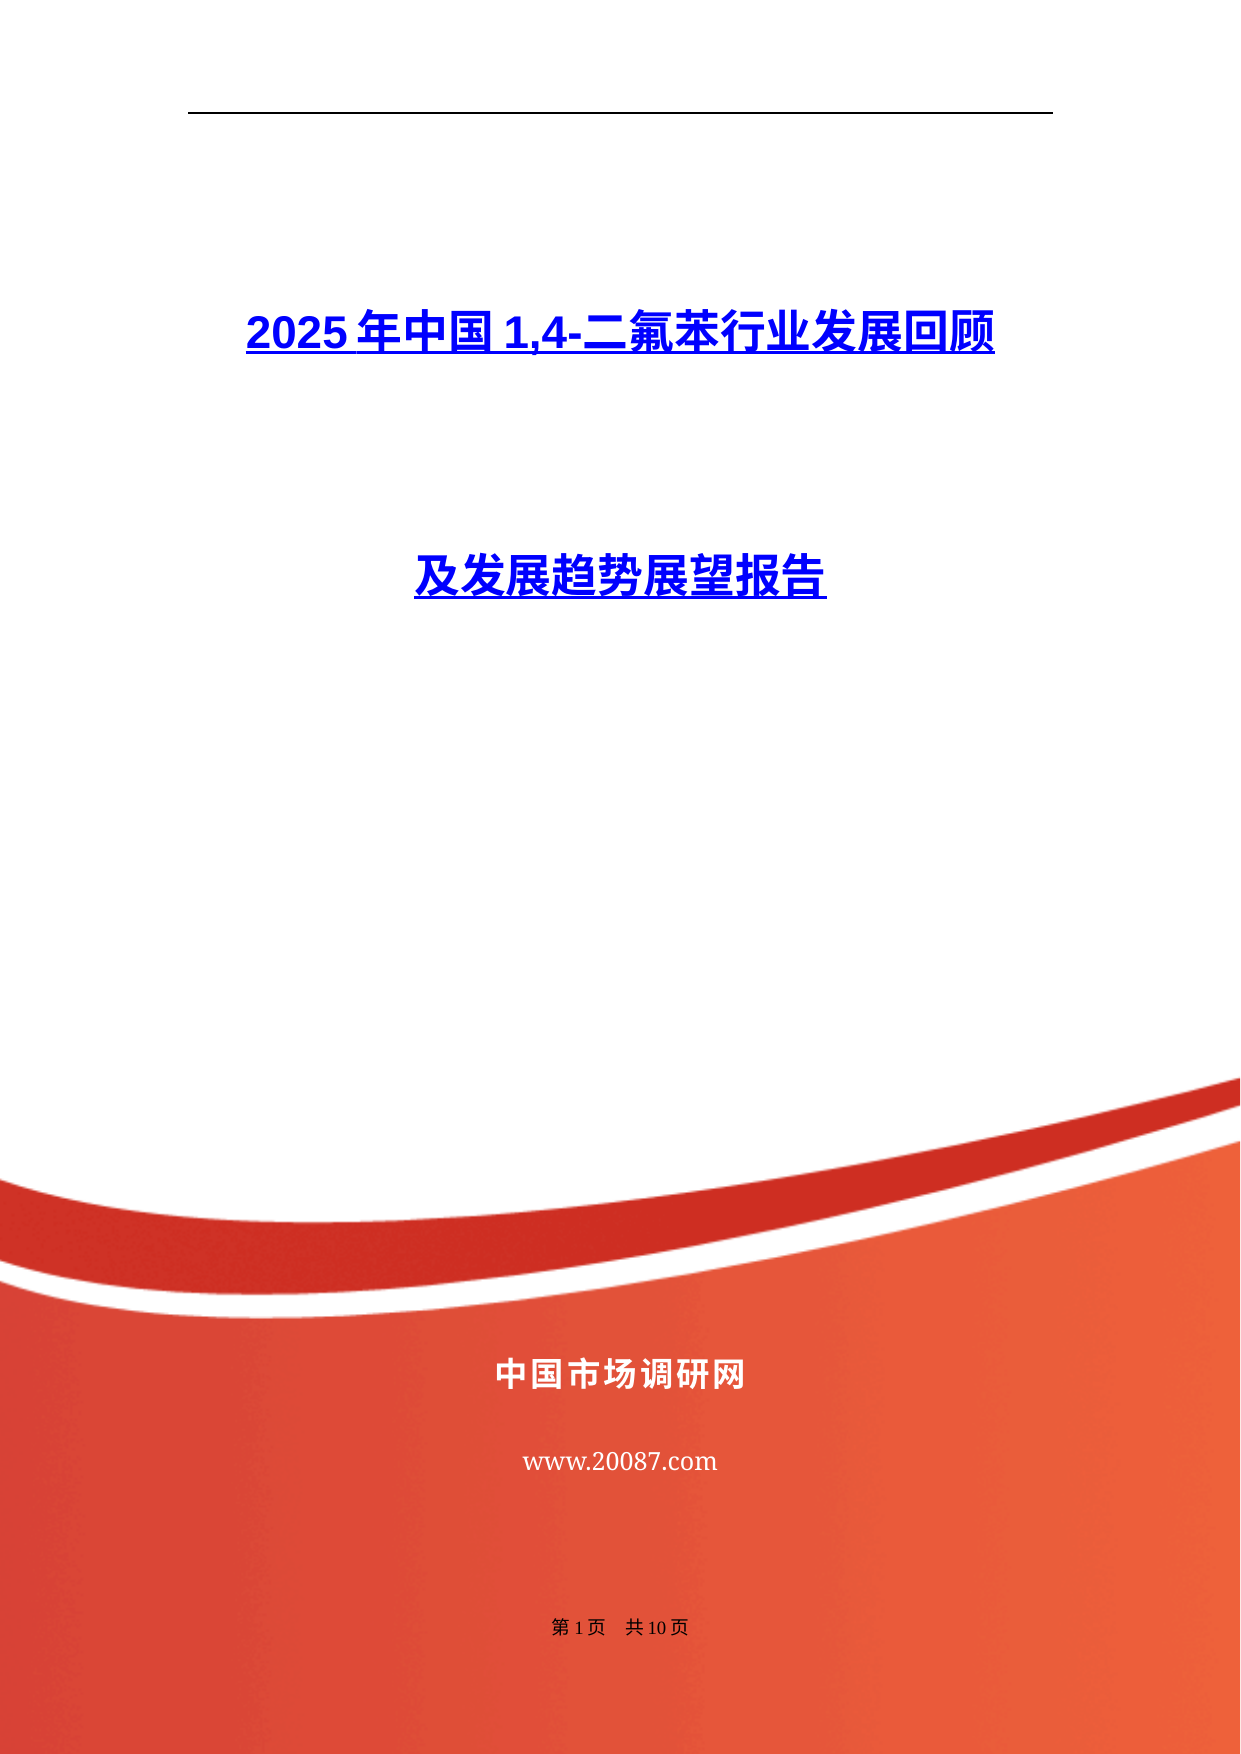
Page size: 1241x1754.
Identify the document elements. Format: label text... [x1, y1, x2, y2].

subtitle 中国市场调研网 [187, 1339, 1053, 1404]
table_header 2025年中国1,4-二氟苯行业发展回顾及发展趋势展望报告 [188, 207, 1053, 773]
picture [0, 1006, 1241, 1754]
text www.20087.com [187, 1428, 1053, 1493]
